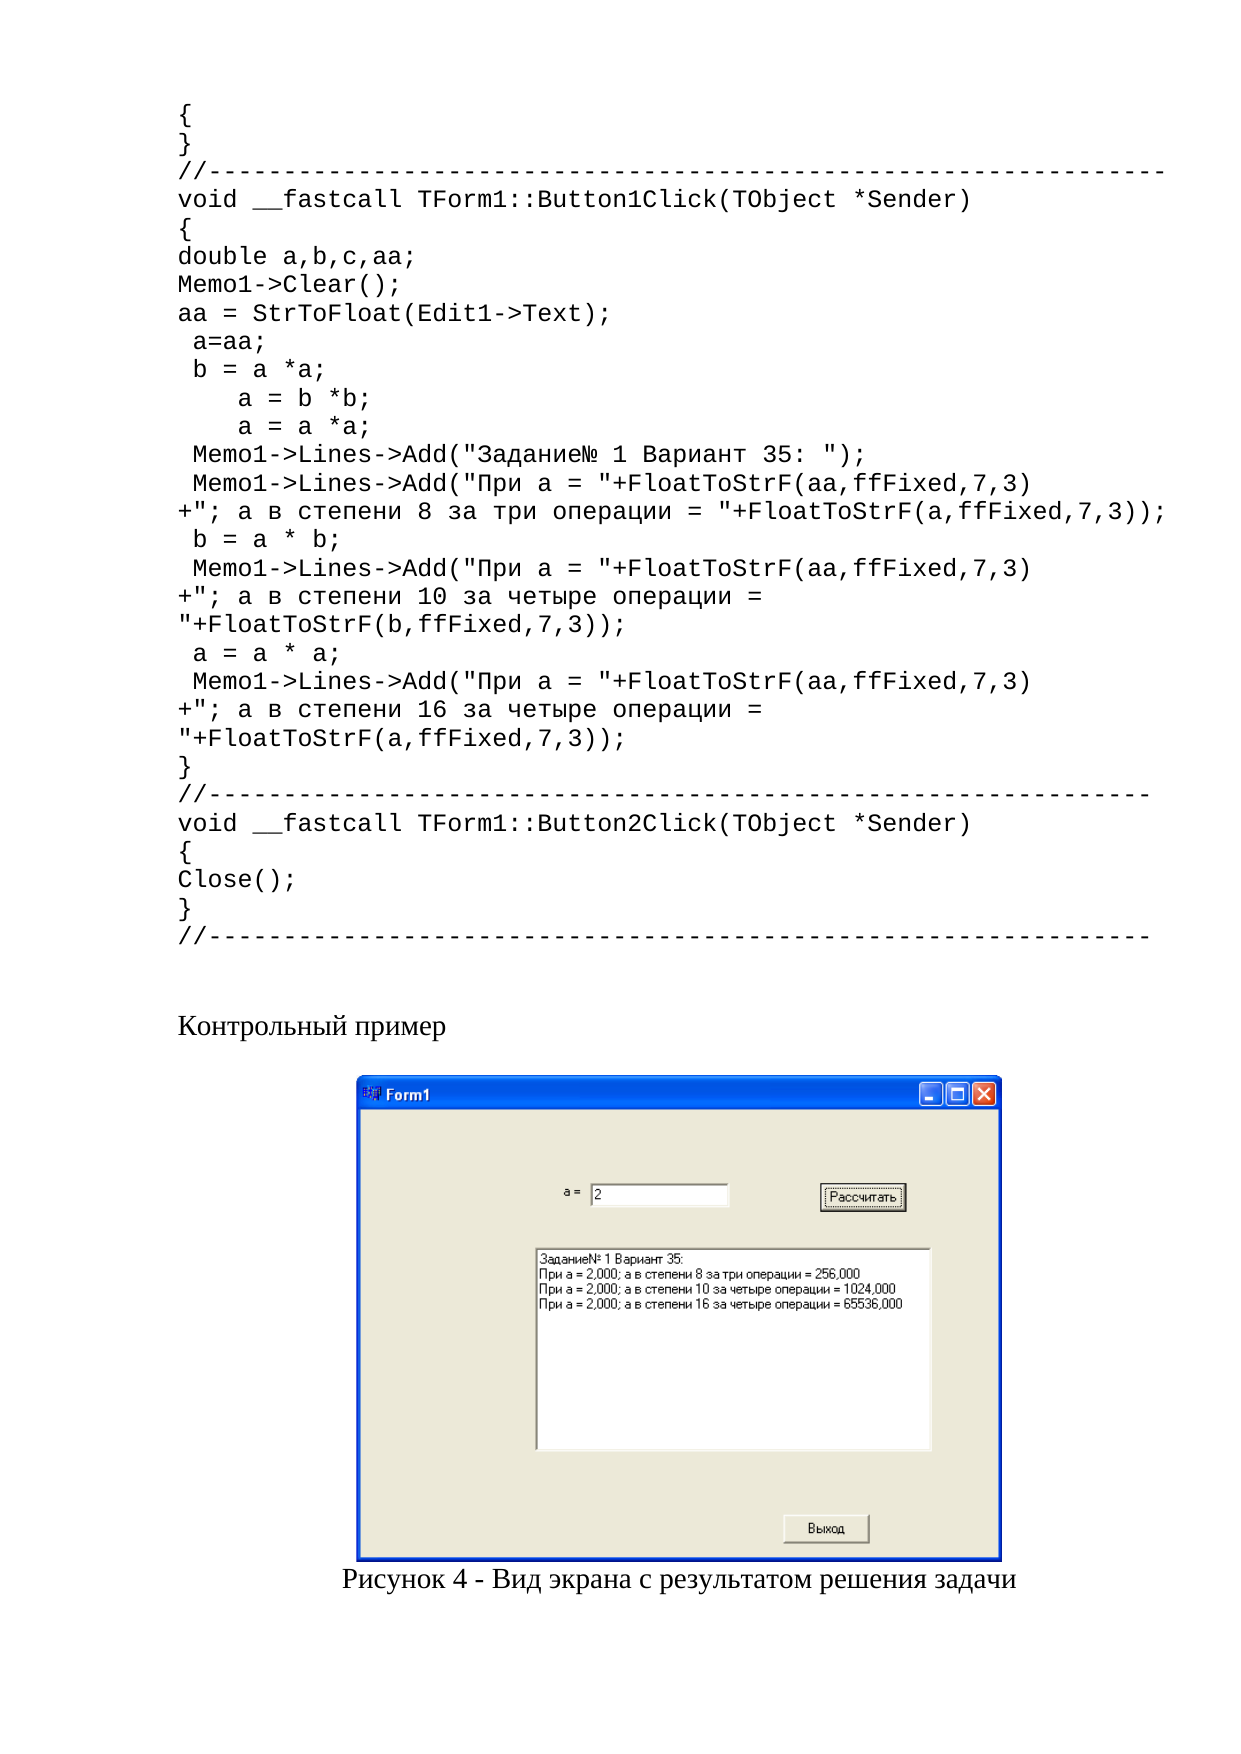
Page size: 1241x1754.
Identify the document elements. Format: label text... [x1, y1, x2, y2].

text Memo1->Lines->Add("При a = "+FloatToStrF(aa,ffFixed,7,3) [177, 668, 1181, 697]
text Memo1->Clear(); [177, 272, 1181, 300]
text { [177, 838, 1181, 867]
text Memo1->Lines->Add("Задание№ 1 Вариант 35: "); [177, 442, 1181, 470]
text { [177, 215, 1181, 243]
text b = a * b; [177, 527, 1181, 555]
text } [177, 753, 1181, 782]
text a = b *b; [177, 385, 1181, 413]
text //---------------------------------------------------------------- [177, 158, 1181, 187]
text Рисунок 4 - Вид экрана с результатом решения задачи [177, 1562, 1181, 1595]
text //--------------------------------------------------------------- [177, 782, 1181, 810]
text +"; a в степени 8 за три операции = "+FloatToStrF(a,ffFixed,7,3)); [177, 498, 1181, 527]
text double a,b,c,aa; [177, 243, 1181, 272]
text a=aa; [177, 328, 1181, 357]
text //--------------------------------------------------------------- [177, 923, 1181, 952]
text Контрольный пример [177, 1008, 1181, 1042]
text aa = StrToFloat(Edit1->Text); [177, 300, 1181, 328]
text void __fastcall TForm1::Button1Click(TObject *Sender) [177, 187, 1181, 215]
picture [356, 1075, 1002, 1562]
text void __fastcall TForm1::Button2Click(TObject *Sender) [177, 810, 1181, 838]
text } [177, 130, 1181, 158]
text Memo1->Lines->Add("При a = "+FloatToStrF(aa,ffFixed,7,3) [177, 555, 1181, 583]
text } [177, 895, 1181, 923]
text +"; a в степени 10 за четыре операции = "+FloatToStrF(b,ffFixed,7,3)); [177, 583, 1181, 640]
text b = a *a; [177, 357, 1181, 385]
text { [177, 102, 1181, 130]
text Memo1->Lines->Add("При a = "+FloatToStrF(aa,ffFixed,7,3) [177, 470, 1181, 498]
text Close(); [177, 867, 1181, 895]
text a = a *a; [177, 413, 1181, 442]
text +"; a в степени 16 за четыре операции = "+FloatToStrF(a,ffFixed,7,3)); [177, 697, 1181, 753]
text a = a * a; [177, 640, 1181, 668]
